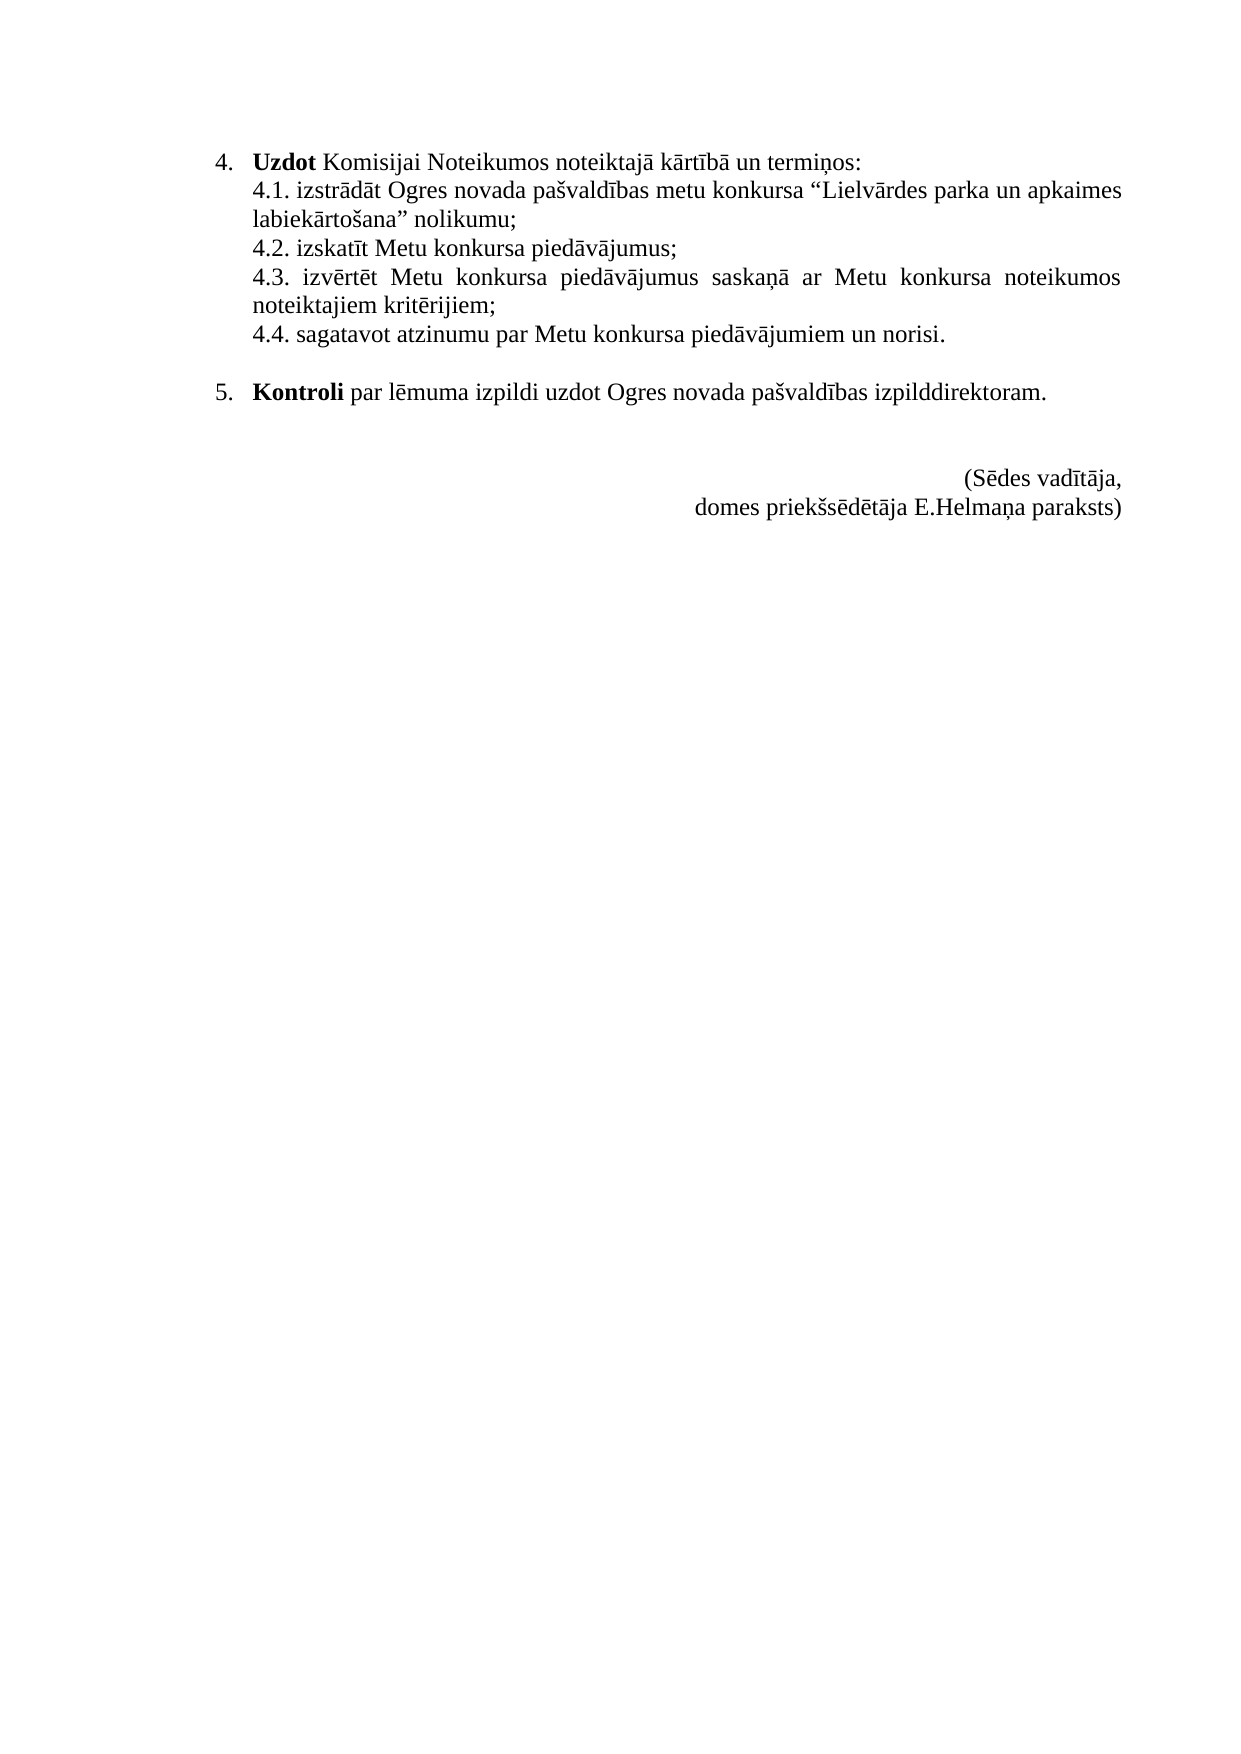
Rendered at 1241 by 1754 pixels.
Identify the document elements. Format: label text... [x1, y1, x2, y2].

list Uzdot Komisijai Noteikumos noteiktajā kārtībā un termiņos: [215, 147, 1122, 176]
list 4.4. sagatavot atzinumu par Metu konkursa piedāvājumiem un norisi. [252, 319, 1122, 348]
text 4.1. izstrādāt Ogres novada pašvaldības metu konkursa “Lielvārdes parka un apkaimes labiekārtošana” nolikumu; [252, 176, 1122, 233]
text (Sēdes vadītāja, [177, 463, 1122, 492]
list 4.3. izvērtēt Metu konkursa piedāvājumus saskaņā ar Metu konkursa noteikumos noteiktajiem kritērijiem; [252, 262, 1122, 319]
list Kontroli par lēmuma izpildi uzdot Ogres novada pašvaldības izpilddirektoram. [215, 377, 1122, 406]
text 4.2. izskatīt Metu konkursa piedāvājumus; [252, 233, 1122, 262]
text domes priekšsēdētāja E.Helmaņa paraksts) [177, 492, 1122, 521]
